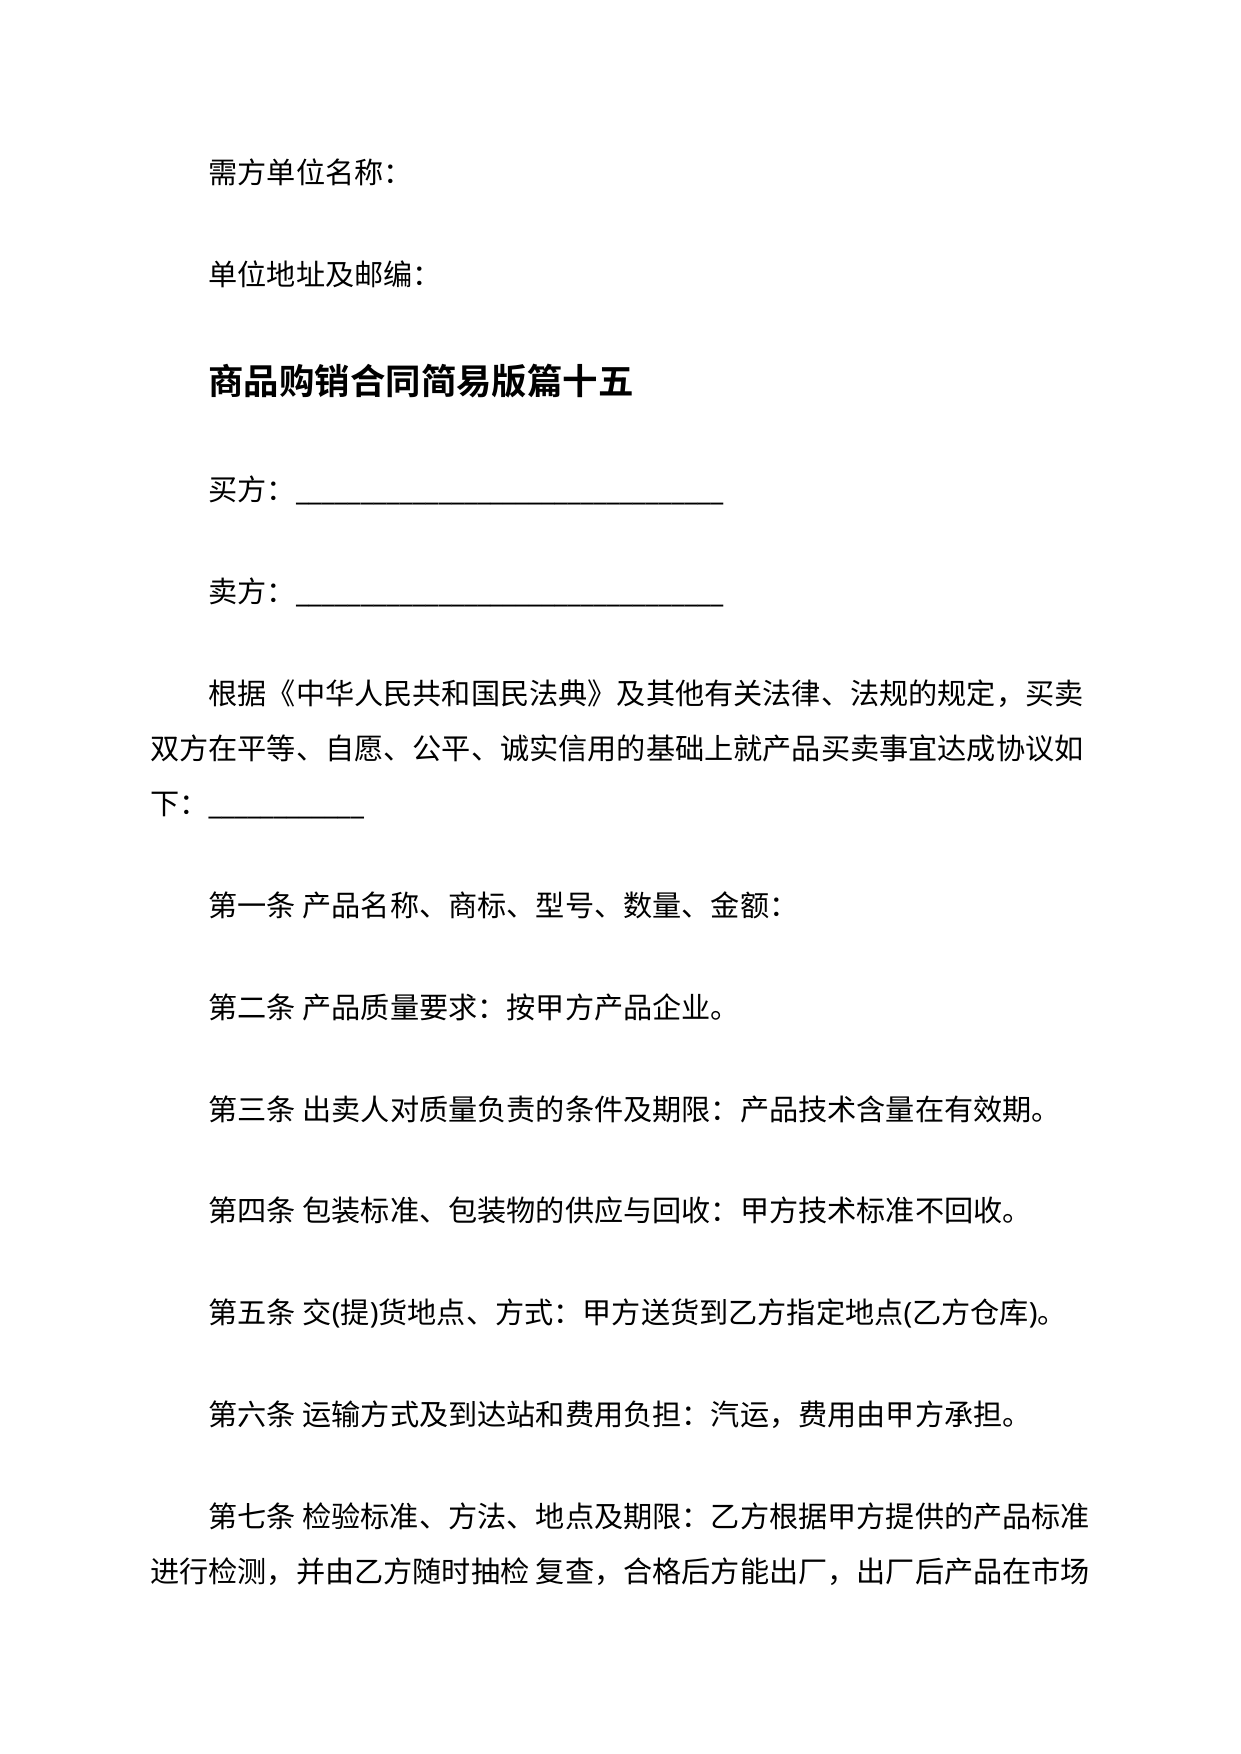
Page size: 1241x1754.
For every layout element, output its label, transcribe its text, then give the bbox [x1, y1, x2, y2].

text 第二条 产品质量要求：按甲方产品企业。 [150, 984, 1090, 1027]
text 根据《中华人民共和国民法典》及其他有关法律、法规的规定，买卖双方在平等、自愿、公平、诚实信用的基础上就产品买卖事宜达成协议如下：____________ [150, 671, 1090, 823]
text 第三条 出卖人对质量负责的条件及期限：产品技术含量在有效期。 [150, 1086, 1090, 1128]
text 商品购销合同简易版篇十五 [150, 353, 1090, 405]
text 第六条 运输方式及到达站和费用负担：汽运，费用由甲方承担。 [150, 1392, 1090, 1434]
text 第四条 包装标准、包装物的供应与回收：甲方技术标准不回收。 [150, 1188, 1090, 1230]
text 单位地址及邮编： [150, 252, 1090, 294]
text 卖方：_________________________________ [150, 569, 1090, 611]
text 第一条 产品名称、商标、型号、数量、金额： [150, 883, 1090, 925]
text 需方单位名称： [150, 150, 1090, 192]
text 第五条 交(提)货地点、方式：甲方送货到乙方指定地点(乙方仓库)。 [150, 1290, 1090, 1332]
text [150, 1493, 1090, 1591]
text 买方：_________________________________ [150, 467, 1090, 509]
